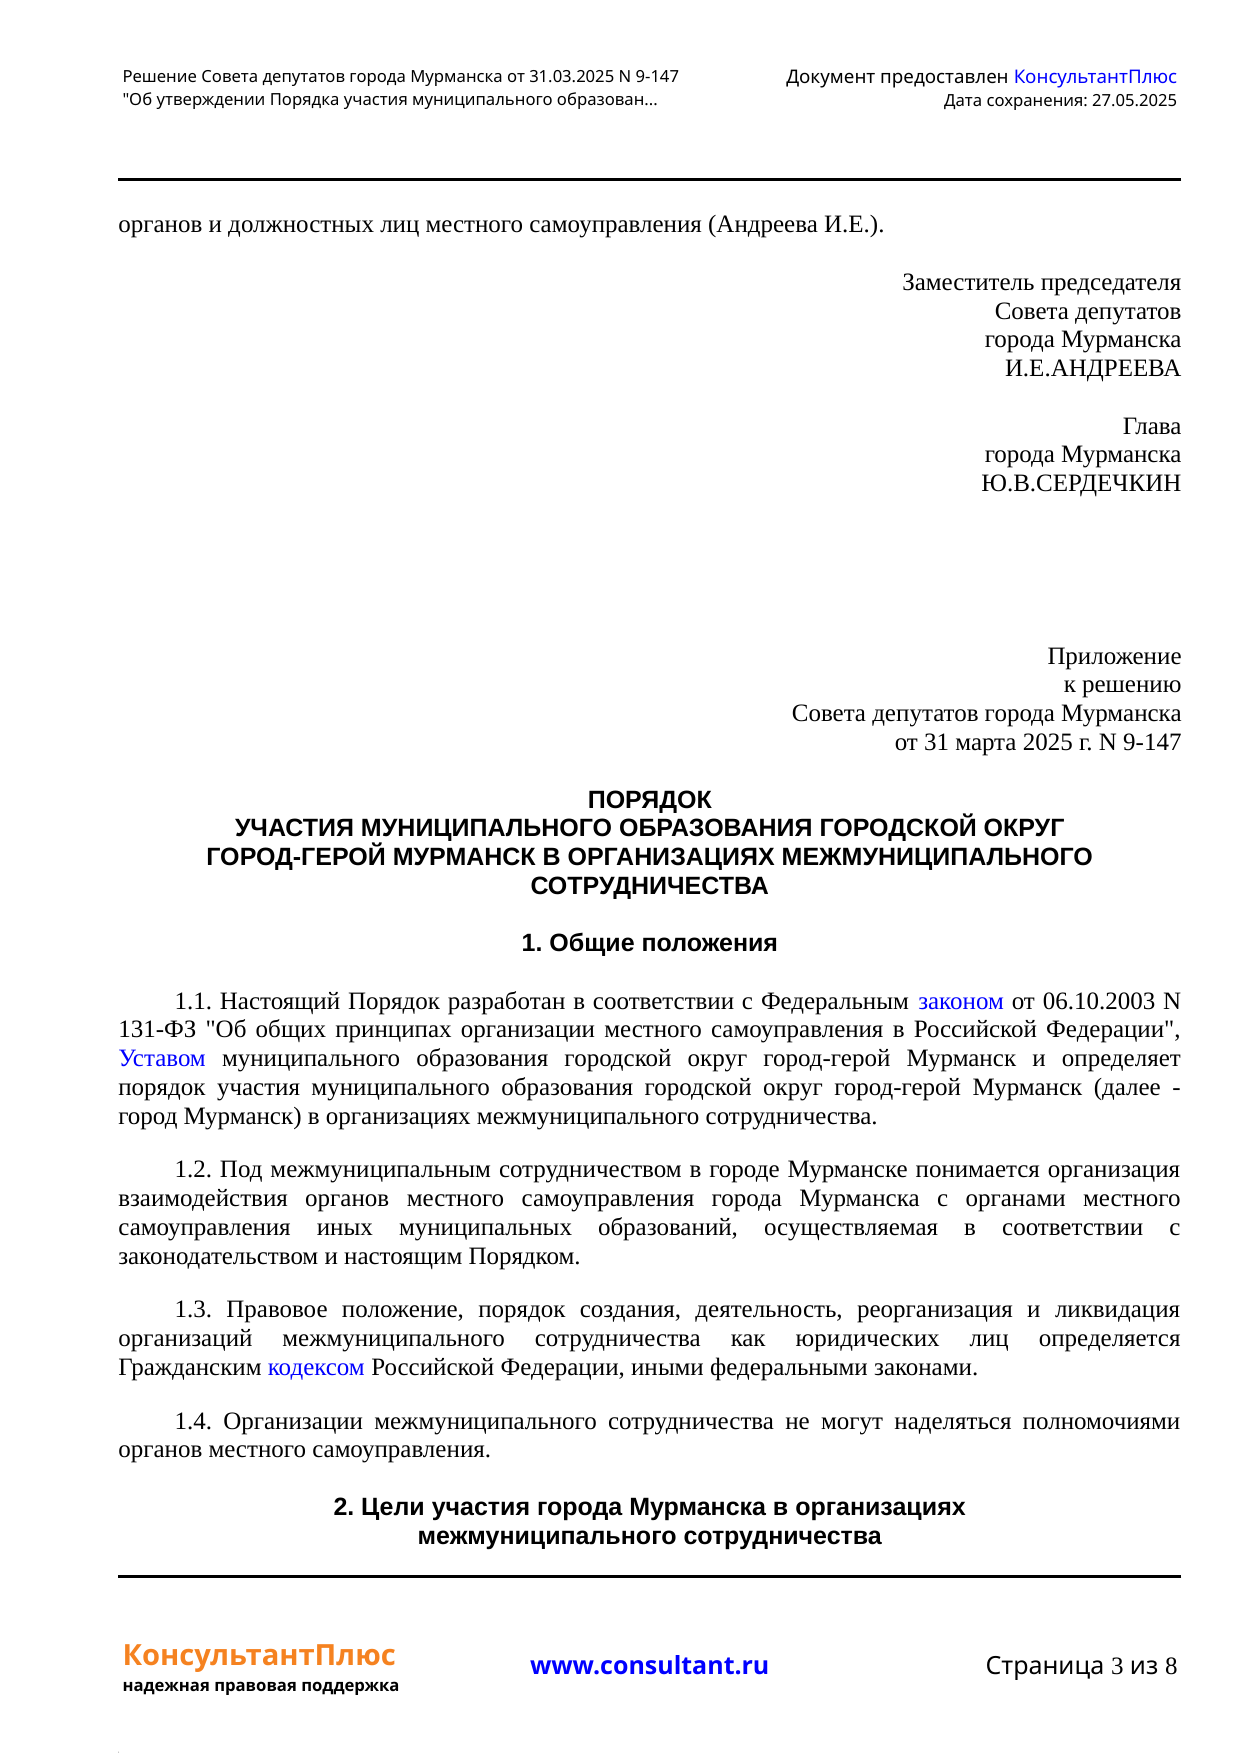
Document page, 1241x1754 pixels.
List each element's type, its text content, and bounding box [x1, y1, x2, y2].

title СОТРУДНИЧЕСТВА [118, 871, 1181, 899]
text от 31 марта 2025 г. N 9-147 [118, 727, 1181, 756]
title 1. Общие положения [118, 928, 1181, 957]
text Заместитель председателя [118, 267, 1181, 296]
text Совета депутатов города Мурманска [118, 698, 1181, 727]
title УЧАСТИЯ МУНИЦИПАЛЬНОГО ОБРАЗОВАНИЯ ГОРОДСКОЙ ОКРУГ [118, 813, 1181, 842]
text города Мурманска [118, 439, 1181, 468]
text 1.2. Под межмуниципальным сотрудничеством в городе Мурманске понимается организация взаимодействия органов местного самоуправления города Мурманска с органами местного самоуправления иных муниципальных образований, осуществляемая в соответствии с законодательством и настоящим Порядком. [118, 1154, 1181, 1269]
text города Мурманска [118, 324, 1181, 353]
text Глава [118, 411, 1181, 439]
text 1.3. Правовое положение, порядок создания, деятельность, реорганизация и ликвидация организаций межмуниципального сотрудничества как юридических лиц определяется Гражданским кодексом Российской Федерации, иными федеральными законами. [118, 1294, 1181, 1381]
text Ю.В.СЕРДЕЧКИН [118, 468, 1181, 497]
title ПОРЯДОК [118, 784, 1181, 813]
text Совета депутатов [118, 296, 1181, 324]
text 1.4. Организации межмуниципального сотрудничества не могут наделяться полномочиями органов местного самоуправления. [118, 1406, 1181, 1463]
title 2. Цели участия города Мурманска в организациях [118, 1492, 1181, 1521]
title межмуниципального сотрудничества [118, 1521, 1181, 1549]
text к решению [118, 669, 1181, 698]
title ГОРОД-ГЕРОЙ МУРМАНСК В ОРГАНИЗАЦИЯХ МЕЖМУНИЦИПАЛЬНОГО [118, 842, 1181, 871]
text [118, 209, 1181, 238]
text Приложение [118, 641, 1181, 669]
text 1.1. Настоящий Порядок разработан в соответствии с Федеральным законом от 06.10.2003 N 131-ФЗ "Об общих принципах организации местного самоуправления в Российской Федерации", Уставом муниципального образования городской округ город-герой Мурманск и определяет порядок участия муниципального образования городской округ город-герой Мурманск (далее - город Мурманск) в организациях межмуниципального сотрудничества. [118, 986, 1181, 1129]
text И.Е.АНДРЕЕВА [118, 353, 1181, 382]
